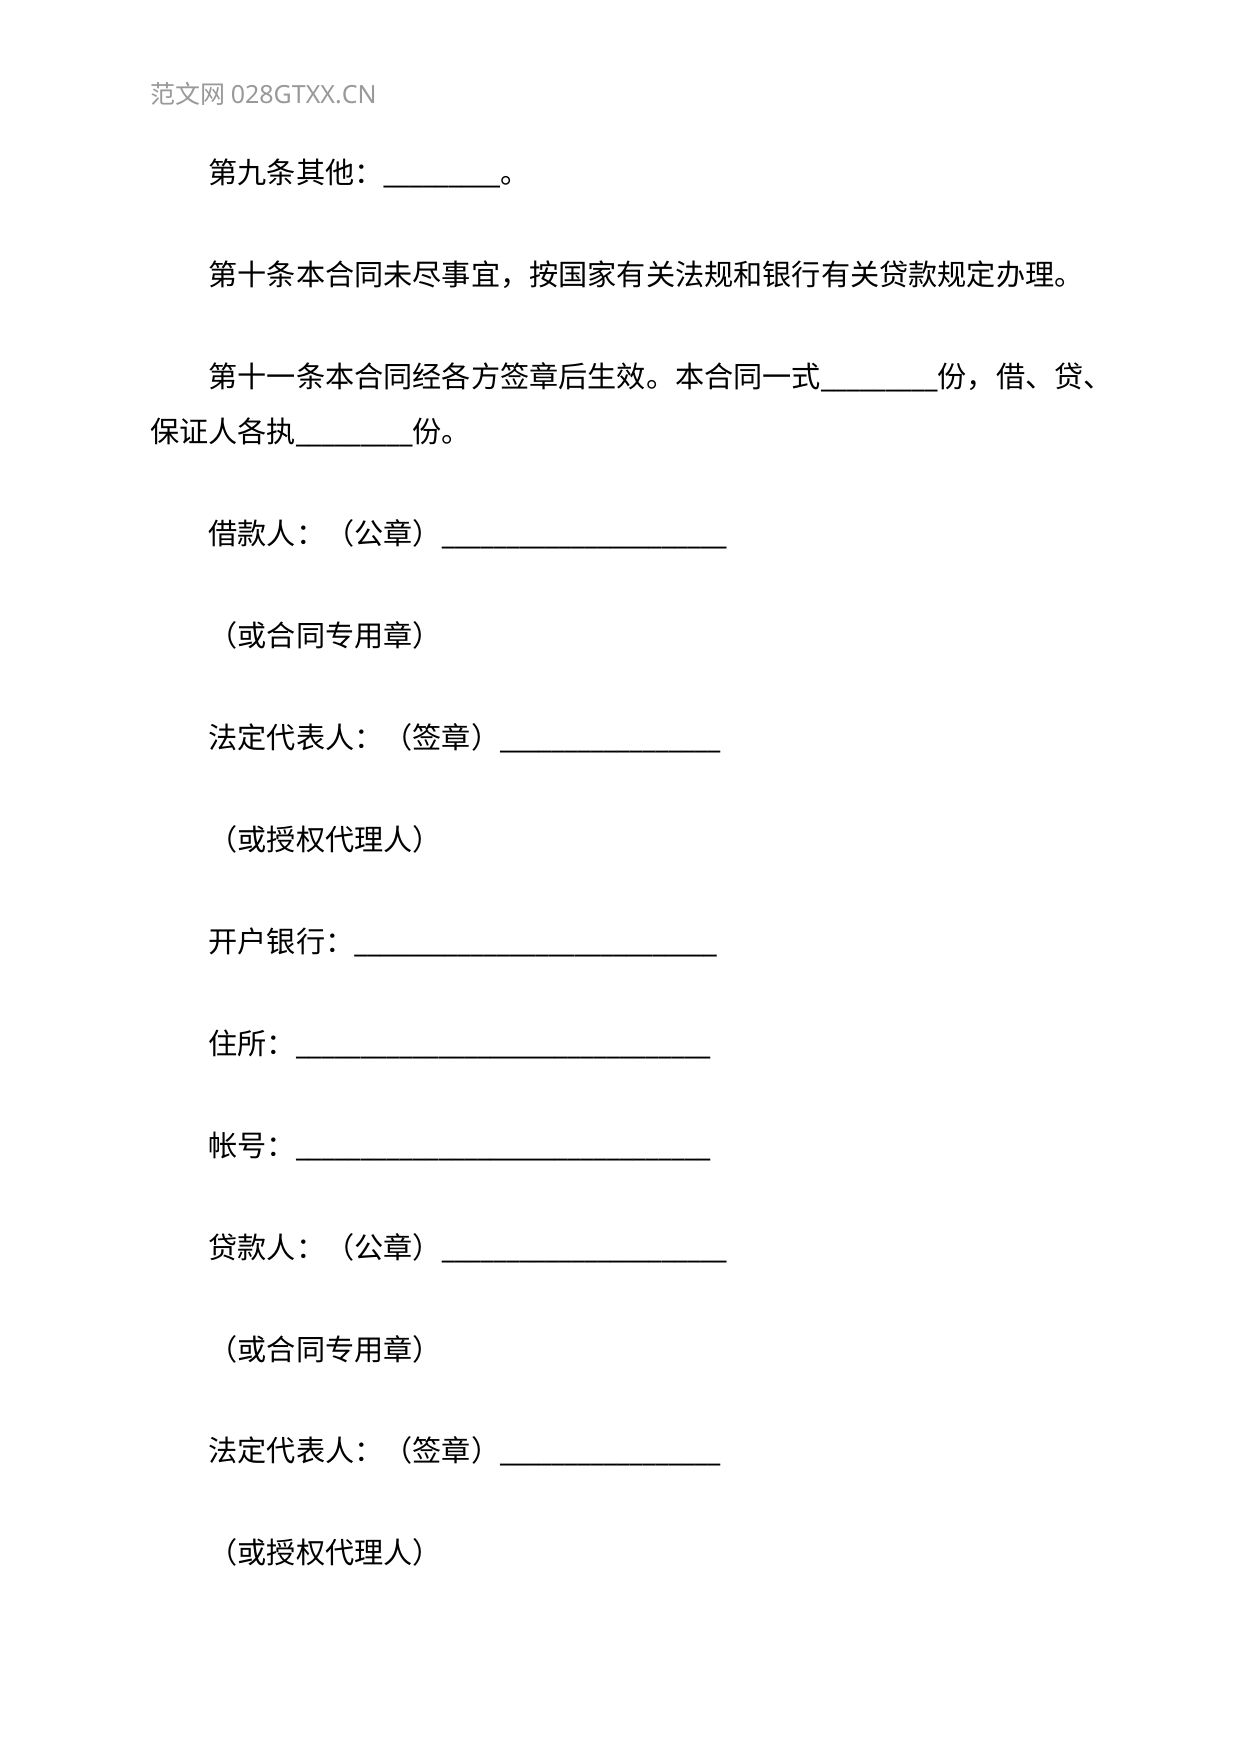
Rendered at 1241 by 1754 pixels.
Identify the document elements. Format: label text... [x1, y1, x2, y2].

text （或合同专用章） [150, 613, 1090, 655]
text 帐号：________________________________ [150, 1122, 1090, 1164]
text 第十一条本合同经各方签章后生效。本合同一式_________份，借、贷、保证人各执_________份。 [150, 354, 1090, 451]
text 第九条其他：_________。 [150, 150, 1090, 192]
text 住所：________________________________ [150, 1020, 1090, 1063]
text （或授权代理人） [150, 816, 1090, 859]
text （或授权代理人） [150, 1530, 1090, 1572]
text （或合同专用章） [150, 1326, 1090, 1368]
text 法定代表人：（签章）_________________ [150, 1428, 1090, 1470]
text 借款人：（公章）______________________ [150, 511, 1090, 553]
text 法定代表人：（签章）_________________ [150, 714, 1090, 757]
text 贷款人：（公章）______________________ [150, 1224, 1090, 1267]
text 开户银行：____________________________ [150, 918, 1090, 961]
text 第十条本合同未尽事宜，按国家有关法规和银行有关贷款规定办理。 [150, 252, 1090, 294]
